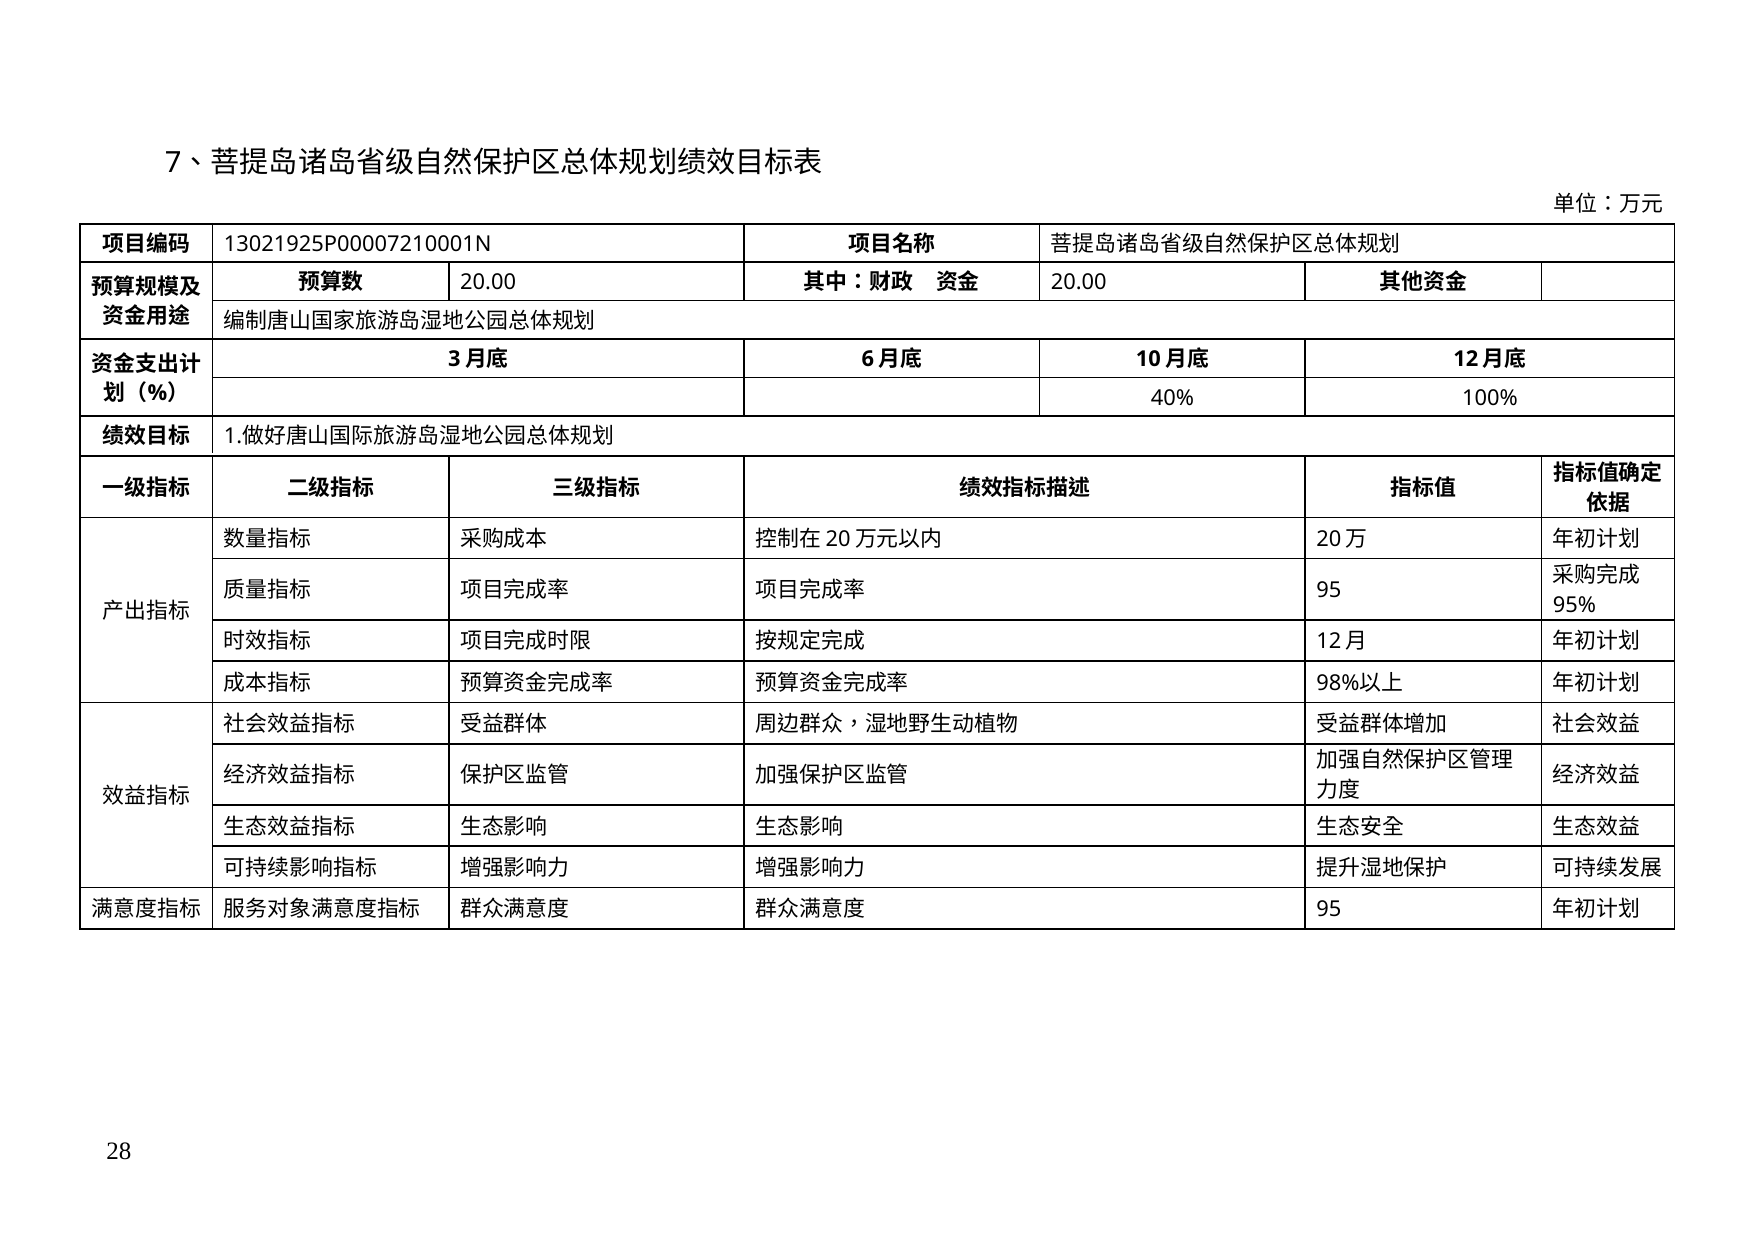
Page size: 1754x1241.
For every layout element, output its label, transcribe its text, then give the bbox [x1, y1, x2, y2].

table_cell 产出指标 [81, 518, 212, 702]
table_cell 10月底 [1040, 340, 1304, 377]
table_cell [1542, 263, 1674, 300]
table_cell 12月 [1306, 621, 1541, 660]
table_cell 社会效益 [1542, 703, 1674, 743]
table_cell 群众满意度 [745, 888, 1304, 928]
table_cell 项目完成率 [450, 559, 743, 619]
table_cell 可持续影响指标 [213, 847, 448, 887]
table_cell 社会效益指标 [213, 703, 448, 743]
table_cell 20.00 [450, 263, 743, 300]
table_cell 受益群体增加 [1306, 703, 1541, 743]
table_cell 1.做好唐山国际旅游岛湿地公园总体规划 [213, 417, 1674, 453]
table_cell 95 [1306, 559, 1541, 619]
table_cell 预算数 [213, 263, 448, 300]
table_cell 时效指标 [213, 621, 448, 660]
table_cell 生态影响 [450, 806, 743, 845]
table_cell 20.00 [1040, 263, 1304, 300]
table_cell 周边群众，湿地野生动植物 [745, 703, 1304, 743]
table_cell 生态效益指标 [213, 806, 448, 845]
table_cell 其他资金 [1306, 263, 1541, 300]
table_cell 群众满意度 [450, 888, 743, 928]
table_cell 编制唐山国家旅游岛湿地公园总体规划 [213, 301, 1674, 338]
table_cell 加强自然保护区管理力度 [1306, 745, 1541, 804]
table_cell 100% [1306, 378, 1674, 415]
table_cell 可持续发展 [1542, 847, 1674, 887]
table_cell 采购成本 [450, 518, 743, 558]
table_cell 生态效益 [1542, 806, 1674, 845]
table_cell 预算资金完成率 [450, 662, 743, 702]
table_cell 年初计划 [1542, 888, 1674, 928]
table_cell 项目完成率 [745, 559, 1304, 619]
table_header 三级指标 [450, 457, 743, 516]
text 7、菩提岛诸岛省级自然保护区总体规划绩效目标表 [106, 142, 1648, 181]
table_header 单位：万元 [81, 183, 1674, 223]
table_cell 40% [1040, 378, 1304, 415]
table_cell 效益指标 [81, 703, 212, 887]
table_cell 项目完成时限 [450, 621, 743, 660]
table_cell 成本指标 [213, 662, 448, 702]
table_cell 98%以上 [1306, 662, 1541, 702]
table_cell 提升湿地保护 [1306, 847, 1541, 887]
table_cell 数量指标 [213, 518, 448, 558]
table_cell 资金支出计划（%） [81, 340, 212, 415]
table_cell 经济效益 [1542, 745, 1674, 804]
table_cell 6月底 [745, 340, 1039, 377]
table_cell 采购完成95% [1542, 559, 1674, 619]
table_cell 95 [1306, 888, 1541, 928]
table_cell 满意度指标 [81, 888, 212, 928]
table_cell 绩效目标 [81, 417, 212, 453]
table_cell 年初计划 [1542, 518, 1674, 558]
table_cell 服务对象满意度指标 [213, 888, 448, 928]
table_header 指标值确定依据 [1542, 457, 1674, 516]
table_cell 年初计划 [1542, 621, 1674, 660]
table_cell 12月底 [1306, 340, 1674, 377]
table_header 绩效指标描述 [745, 457, 1304, 516]
table_header 指标值 [1306, 457, 1541, 516]
table_cell 3月底 [213, 340, 743, 377]
table_cell [213, 378, 743, 415]
table_header 一级指标 [81, 457, 212, 516]
table_cell 经济效益指标 [213, 745, 448, 804]
table_cell 预算规模及资金用途 [81, 263, 212, 338]
table_cell 增强影响力 [450, 847, 743, 887]
table_cell 加强保护区监管 [745, 745, 1304, 804]
table_cell 菩提岛诸岛省级自然保护区总体规划 [1040, 225, 1674, 261]
table_cell 控制在20万元以内 [745, 518, 1304, 558]
table_cell 13021925P00007210001N [213, 225, 743, 261]
table_cell 按规定完成 [745, 621, 1304, 660]
table_cell 20万 [1306, 518, 1541, 558]
table_cell 质量指标 [213, 559, 448, 619]
table_cell 其中：财政 资金 [745, 263, 1039, 300]
table_cell 生态影响 [745, 806, 1304, 845]
table_cell 项目名称 [745, 225, 1039, 261]
table_cell 生态安全 [1306, 806, 1541, 845]
table_cell 增强影响力 [745, 847, 1304, 887]
table_cell 预算资金完成率 [745, 662, 1304, 702]
table_cell [745, 378, 1039, 415]
table_header 二级指标 [213, 457, 448, 516]
table_cell 年初计划 [1542, 662, 1674, 702]
table_cell 受益群体 [450, 703, 743, 743]
table_cell 保护区监管 [450, 745, 743, 804]
table_cell 项目编码 [81, 225, 212, 261]
